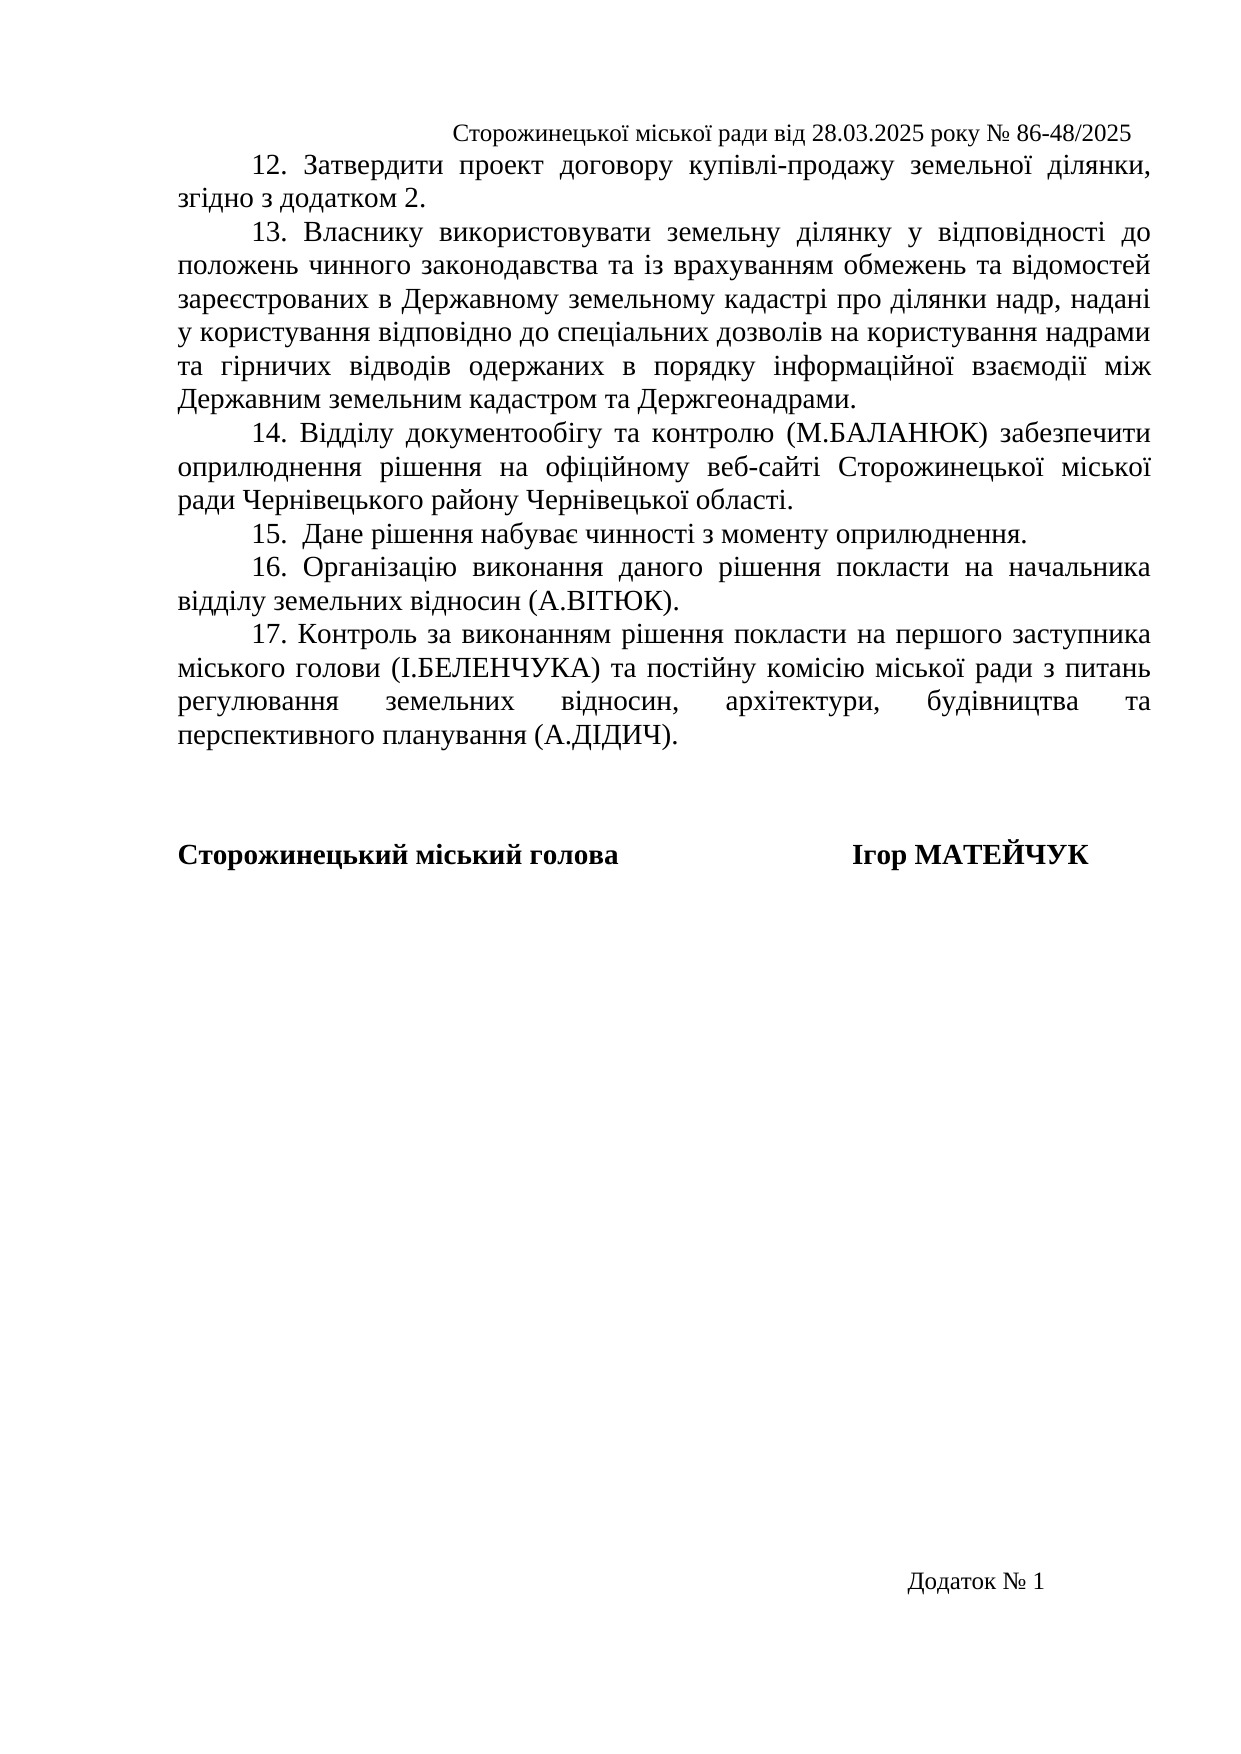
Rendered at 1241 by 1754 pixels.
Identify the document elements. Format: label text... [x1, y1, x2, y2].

text 16. Організацію виконання даного рішення покласти на начальника відділу земельних відносин (А.ВІТЮК). [177, 549, 1152, 616]
text 17. Контроль за виконанням рішення покласти на першого заступника міського голови (І.БЕЛЕНЧУКА) та постійну комісію міської ради з питань регулювання земельних відносин, архітектури, будівництва та перспективного планування (А.ДІДИЧ). [177, 616, 1152, 751]
text 14. Відділу документообігу та контролю (М.БАЛАНЮК) забезпечити оприлюднення рішення на офіційному веб-сайті Сторожинецької міської ради Чернівецького району Чернівецької області. [177, 415, 1152, 516]
text Сторожинецький міський голова Ігор МАТЕЙЧУК [177, 837, 1152, 870]
text Додаток № 1 [177, 1566, 1152, 1594]
text 13. Власнику використовувати земельну ділянку у відповідності до положень чинного законодавства та із врахуванням обмежень та відомостей зареєстрованих в Державному земельному кадастрі про ділянки надр, надані у користування відповідно до спеціальних дозволів на користування надрами та гірничих відводів одержаних в порядку інформаційної взаємодії між Державним земельним кадастром та Держгеонадрами. [177, 214, 1152, 415]
text 12. Затвердити проект договору купівлі-продажу земельної ділянки, згідно з додатком 2. [177, 147, 1152, 214]
text 15. Дане рішення набуває чинності з моменту оприлюднення. [177, 516, 1152, 549]
text Сторожинецької міської ради від 28.03.2025 року № 86-48/2025 [177, 118, 1152, 147]
